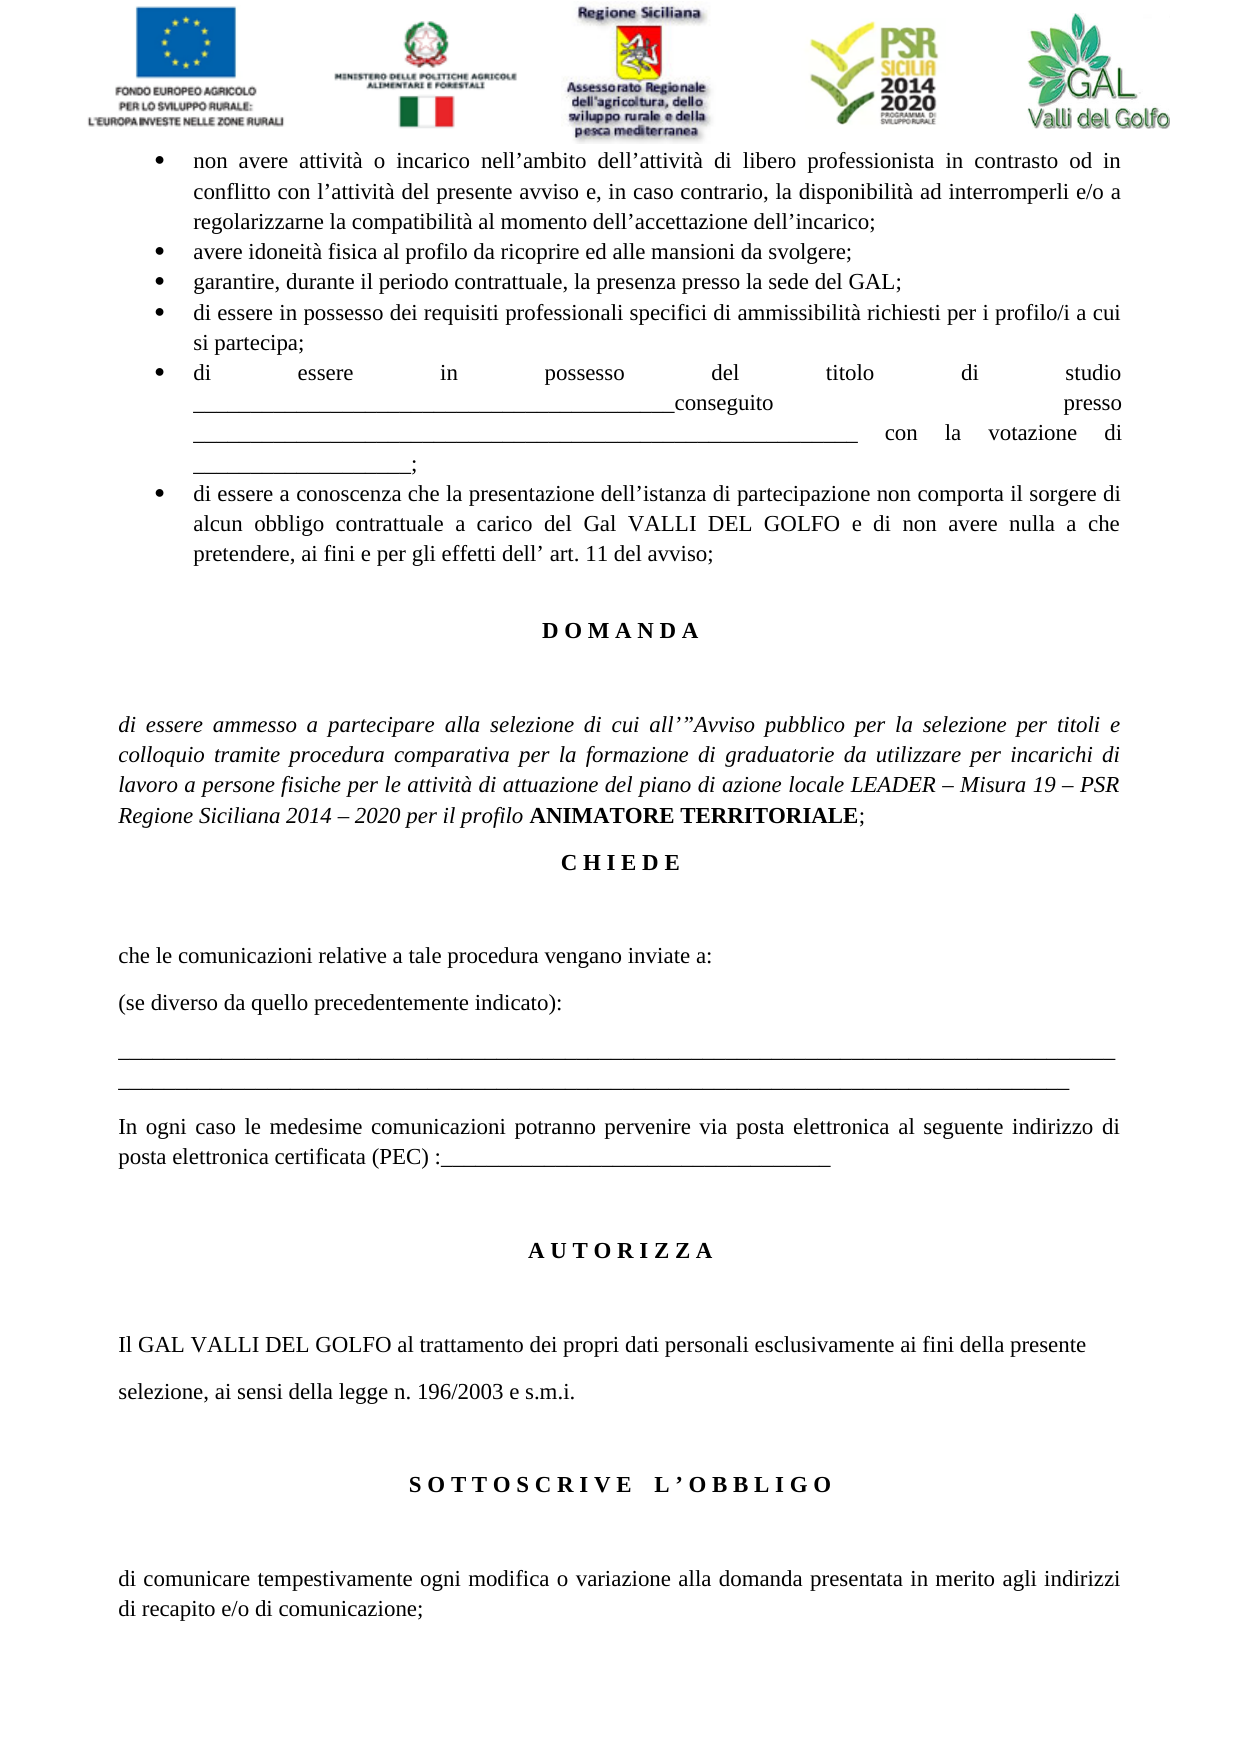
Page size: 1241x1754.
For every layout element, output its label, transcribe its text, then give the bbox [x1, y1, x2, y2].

text che le comunicazioni relative a tale procedura vengano inviate a: [118, 942, 1122, 969]
list garantire, durante il periodo contrattuale, la presenza presso la sede del GAL; [156, 268, 1122, 295]
list di essere a conoscenza che la presentazione dell’istanza di partecipazione non comporta il sorgere di alcun obbligo contrattuale a carico del Gal VALLI DEL GOLFO e di non avere nulla a che pretendere, ai fini e per gli effetti dell’ art. 11 del avviso; [156, 480, 1122, 567]
text A U T O R I Z Z A [118, 1237, 1122, 1263]
text Il GAL VALLI DEL GOLFO al trattamento dei propri dati personali esclusivamente ai fini della presente [118, 1331, 1122, 1357]
text In ogni caso le medesime comunicazioni potranno pervenire via posta elettronica al seguente indirizzo di posta elettronica certificata (PEC) :__________________________________ [118, 1113, 1122, 1170]
text __________________________________________________________________________________________________________________________________________________________________________ [118, 1036, 1122, 1093]
text (se diverso da quello precedentemente indicato): [118, 989, 1122, 1016]
text C H I E D E [118, 849, 1122, 875]
list di essere in possesso del titolo di studio __________________________________________conseguito presso __________________________________________________________ con la votazione di ___________________; [156, 359, 1122, 476]
text di essere ammesso a partecipare alla selezione di cui all’”Avviso pubblico per la selezione per titoli e colloquio tramite procedura comparativa per la formazione di graduatorie da utilizzare per incarichi di lavoro a persone fisiche per le attività di attuazione del piano di azione locale LEADER – Misura 19 – PSR Regione Siciliana 2014 – 2020 per il profilo ANIMATORE TERRITORIALE; [118, 711, 1122, 828]
text D O M A N D A [118, 617, 1122, 644]
picture [1023, 13, 1170, 129]
text S O T T O S C R I V E L ’ O B B L I G O [118, 1472, 1122, 1498]
text selezione, ai sensi della legge n. 196/2003 e s.m.i. [118, 1378, 1122, 1404]
list di essere in possesso dei requisiti professionali specifici di ammissibilità richiesti per i profilo/i a cui si partecipa; [156, 299, 1122, 355]
list non avere attività o incarico nell’ambito dell’attività di libero professionista in contrasto od in conflitto con l’attività del presente avviso e, in caso contrario, la disponibilità ad interromperli e/o a regolarizzarne la compatibilità al momento dell’accettazione dell’incarico; [156, 148, 1122, 234]
picture [561, 1, 717, 144]
list avere idoneità fisica al profilo da ricoprire ed alle mansioni da svolgere; [156, 238, 1122, 264]
text di comunicare tempestivamente ogni modifica o variazione alla domanda presentata in merito agli indirizzi di recapito e/o di comunicazione; [118, 1565, 1122, 1622]
